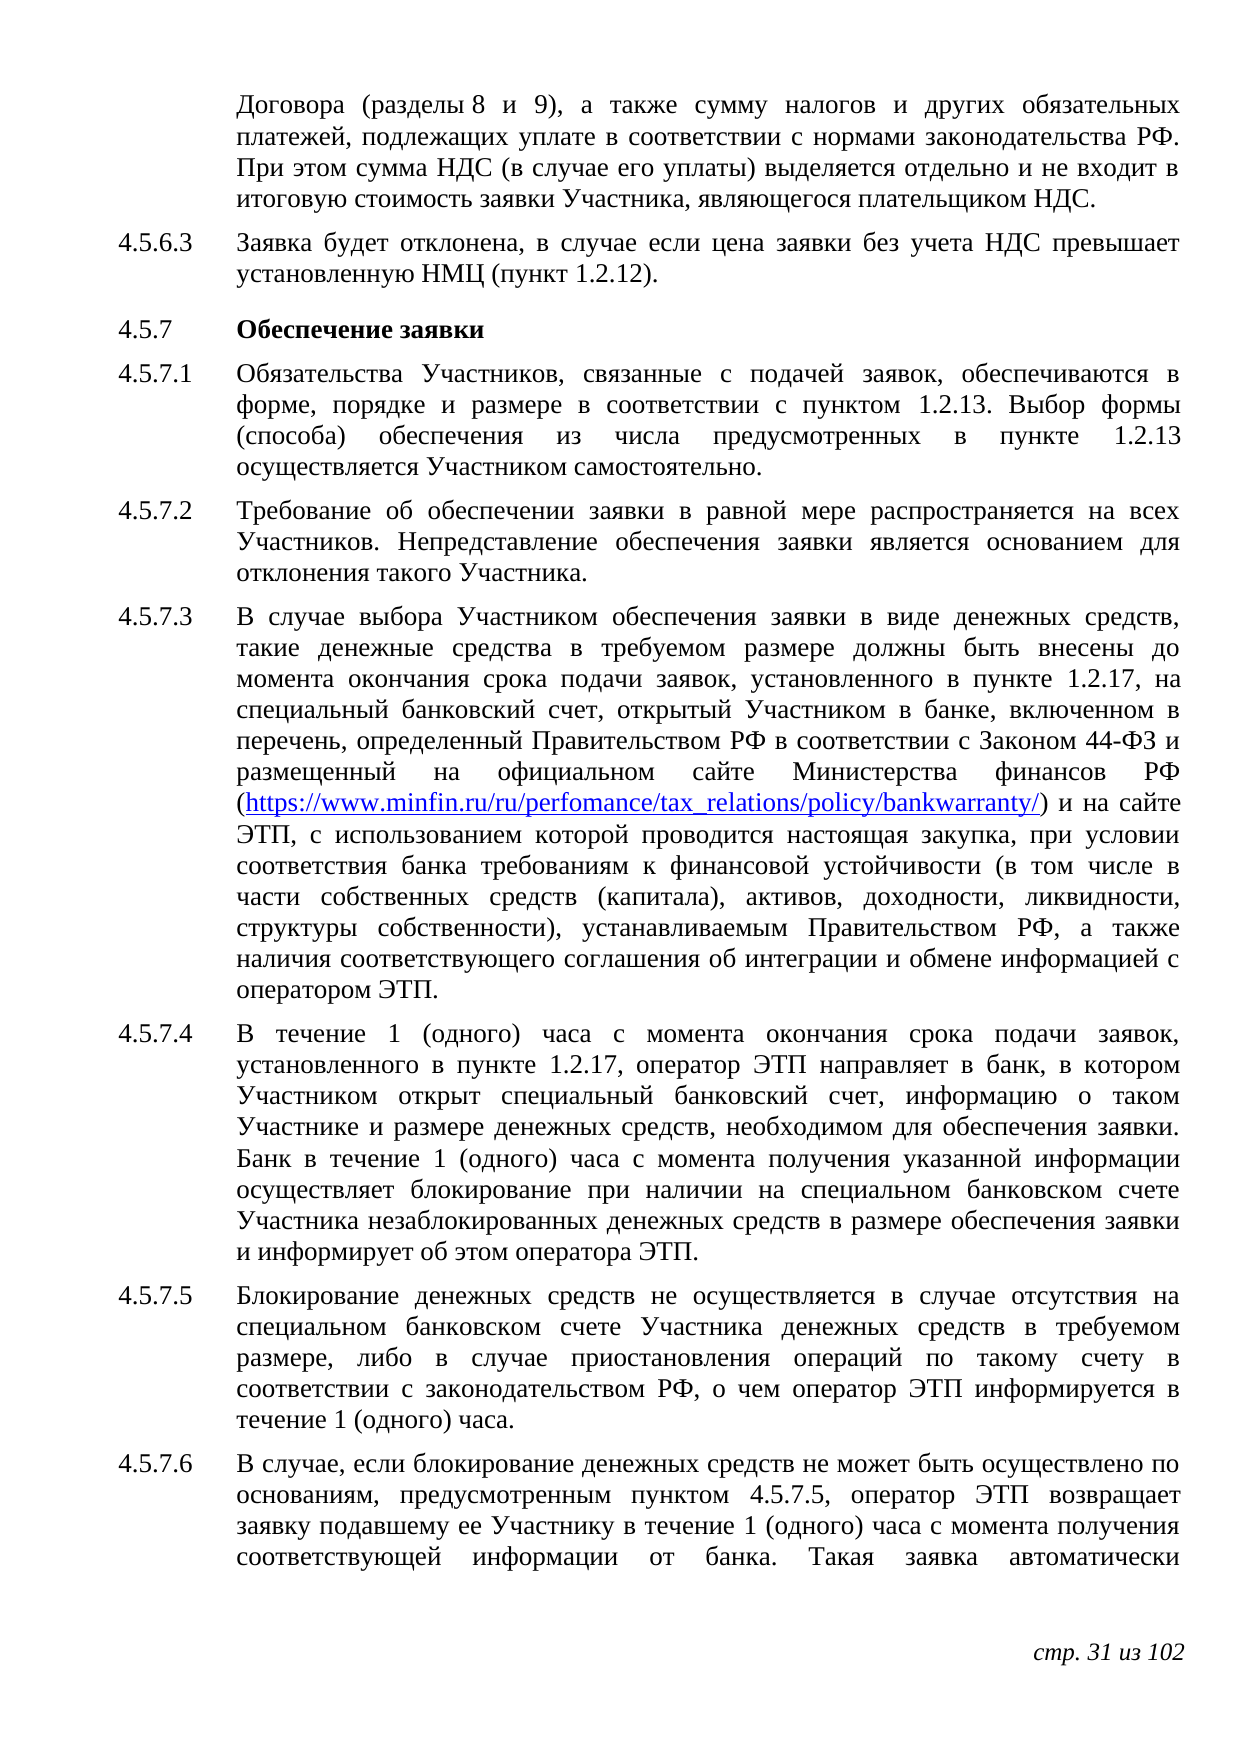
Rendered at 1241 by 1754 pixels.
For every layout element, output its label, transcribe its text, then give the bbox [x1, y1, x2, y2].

text Блокирование денежных средств не осуществляется в случае отсутствия на специальном банковском счете Участника денежных средств в требуемом размере, либо в случае приостановления операций по такому счету в соответствии с законодательством РФ, о чем оператор ЭТП информируется в течение 1 (одного) часа. [118, 1279, 1181, 1434]
text Заявка будет отклонена, в случае если цена заявки без учета НДС превышает установленную НМЦ (пункт 1.2.12). [118, 226, 1181, 288]
text В течение 1 (одного) часа с момента окончания срока подачи заявок, установленного в пункте 1.2.17, оператор ЭТП направляет в банк, в котором Участником открыт специальный банковский счет, информацию о таком Участнике и размере денежных средств, необходимом для обеспечения заявки. Банк в течение 1 (одного) часа с момента получения указанной информации осуществляет блокирование при наличии на специальном банковском счете Участника незаблокированных денежных средств в размере обеспечения заявки и информирует об этом оператора ЭТП. [118, 1017, 1181, 1266]
text Обязательства Участников, связанные с подачей заявок, обеспечиваются в форме, порядке и размере в соответствии с пунктом 1.2.13. Выбор формы (способа) обеспечения из числа предусмотренных в пункте 1.2.13 осуществляется Участником самостоятельно. [118, 357, 1181, 481]
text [118, 1447, 1181, 1572]
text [118, 89, 1181, 213]
text Обеспечение заявки [118, 313, 1181, 344]
text В случае выбора Участником обеспечения заявки в виде денежных средств, такие денежные средства в требуемом размере должны быть внесены до момента окончания срока подачи заявок, установленного в пункте 1.2.17, на специальный банковский счет, открытый Участником в банке, включенном в перечень, определенный Правительством РФ в соответствии с Законом 44-ФЗ и размещенный на официальном сайте Министерства финансов РФ (https://www.minfin.ru/ru/perfomance/tax_relations/policy/bankwarranty/) и на сайте ЭТП, с использованием которой проводится настоящая закупка, при условии соответствия банка требованиям к финансовой устойчивости (в том числе в части собственных средств (капитала), активов, доходности, ликвидности, структуры собственности), устанавливаемым Правительством РФ, а также наличия соответствующего соглашения об интеграции и обмене информацией с оператором ЭТП. [118, 600, 1181, 1004]
text Требование об обеспечении заявки в равной мере распространяется на всех Участников. Непредставление обеспечения заявки является основанием для отклонения такого Участника. [118, 494, 1181, 587]
